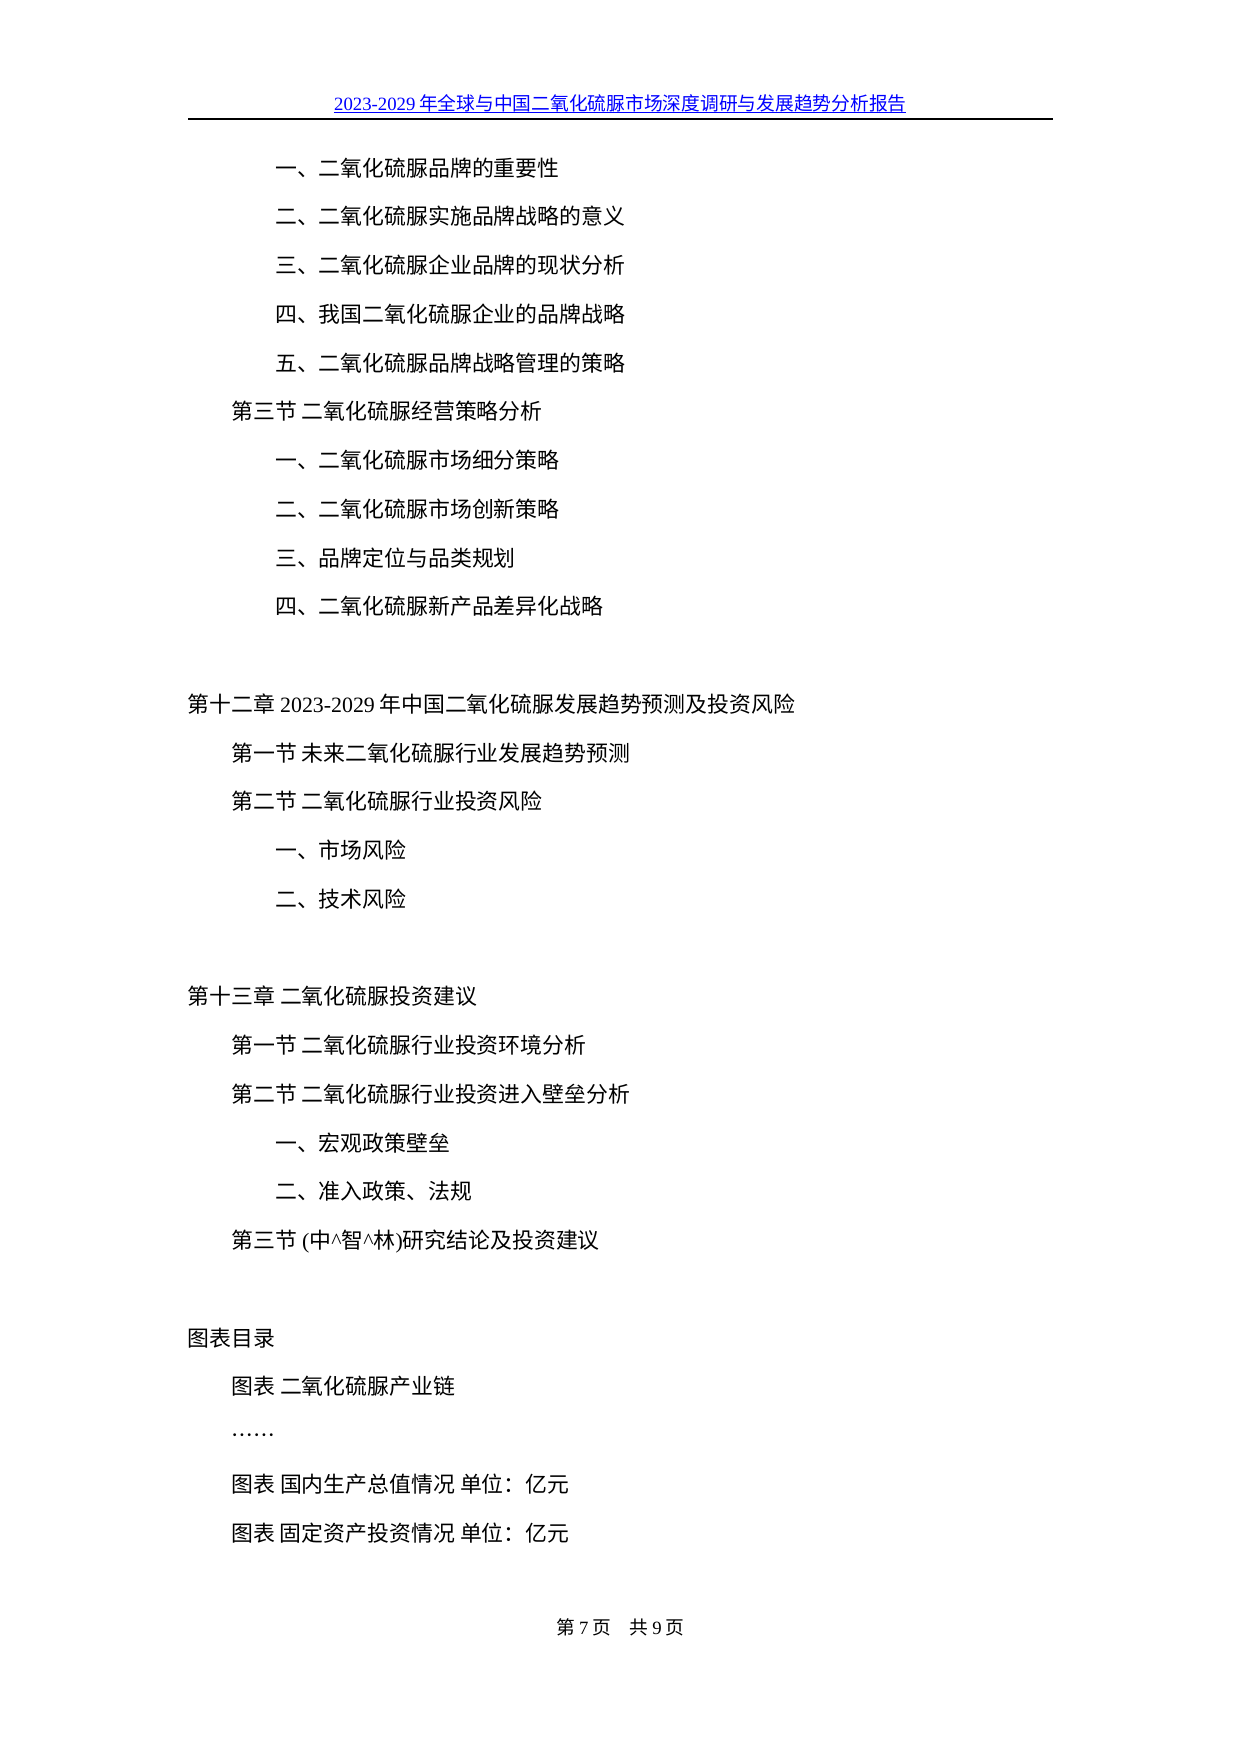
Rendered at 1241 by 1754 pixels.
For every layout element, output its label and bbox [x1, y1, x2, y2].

text [187, 150, 1053, 1548]
